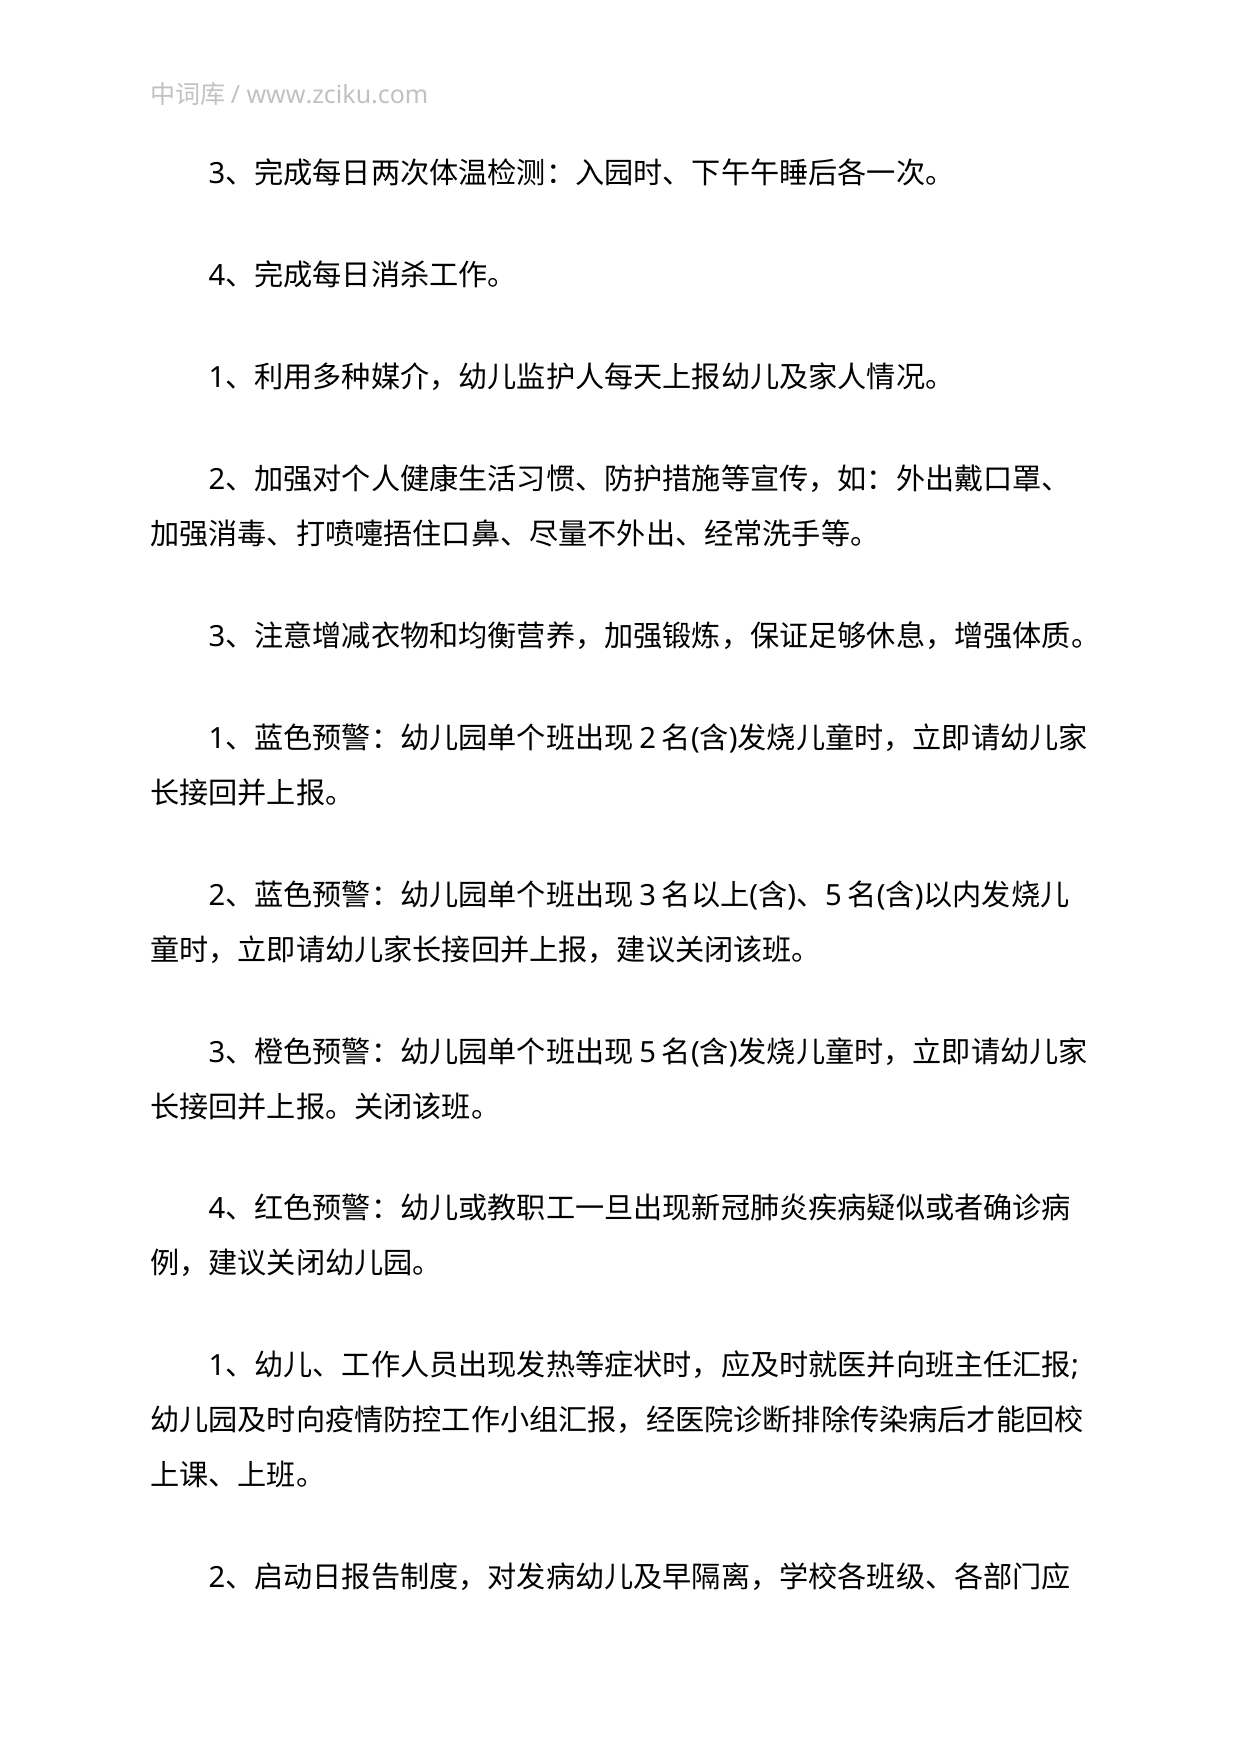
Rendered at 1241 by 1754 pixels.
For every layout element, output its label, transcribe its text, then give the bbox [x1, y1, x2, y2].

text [150, 1553, 1090, 1596]
text 4、完成每日消杀工作。 [150, 252, 1090, 294]
text 1、蓝色预警：幼儿园单个班出现2名(含)发烧儿童时，立即请幼儿家长接回并上报。 [150, 715, 1090, 812]
text 1、幼儿、工作人员出现发热等症状时，应及时就医并向班主任汇报;幼儿园及时向疫情防控工作小组汇报，经医院诊断排除传染病后才能回校上课、上班。 [150, 1342, 1090, 1494]
text 2、加强对个人健康生活习惯、防护措施等宣传，如：外出戴口罩、加强消毒、打喷嚏捂住口鼻、尽量不外出、经常洗手等。 [150, 456, 1090, 553]
text 3、注意增减衣物和均衡营养，加强锻炼，保证足够休息，增强体质。 [150, 613, 1090, 655]
text 3、橙色预警：幼儿园单个班出现5名(含)发烧儿童时，立即请幼儿家长接回并上报。关闭该班。 [150, 1028, 1090, 1126]
text 2、蓝色预警：幼儿园单个班出现3名以上(含)、5名(含)以内发烧儿童时，立即请幼儿家长接回并上报，建议关闭该班。 [150, 871, 1090, 969]
text 1、利用多种媒介，幼儿监护人每天上报幼儿及家人情况。 [150, 354, 1090, 396]
text 4、红色预警：幼儿或教职工一旦出现新冠肺炎疾病疑似或者确诊病例，建议关闭幼儿园。 [150, 1185, 1090, 1282]
text 3、完成每日两次体温检测：入园时、下午午睡后各一次。 [150, 150, 1090, 192]
